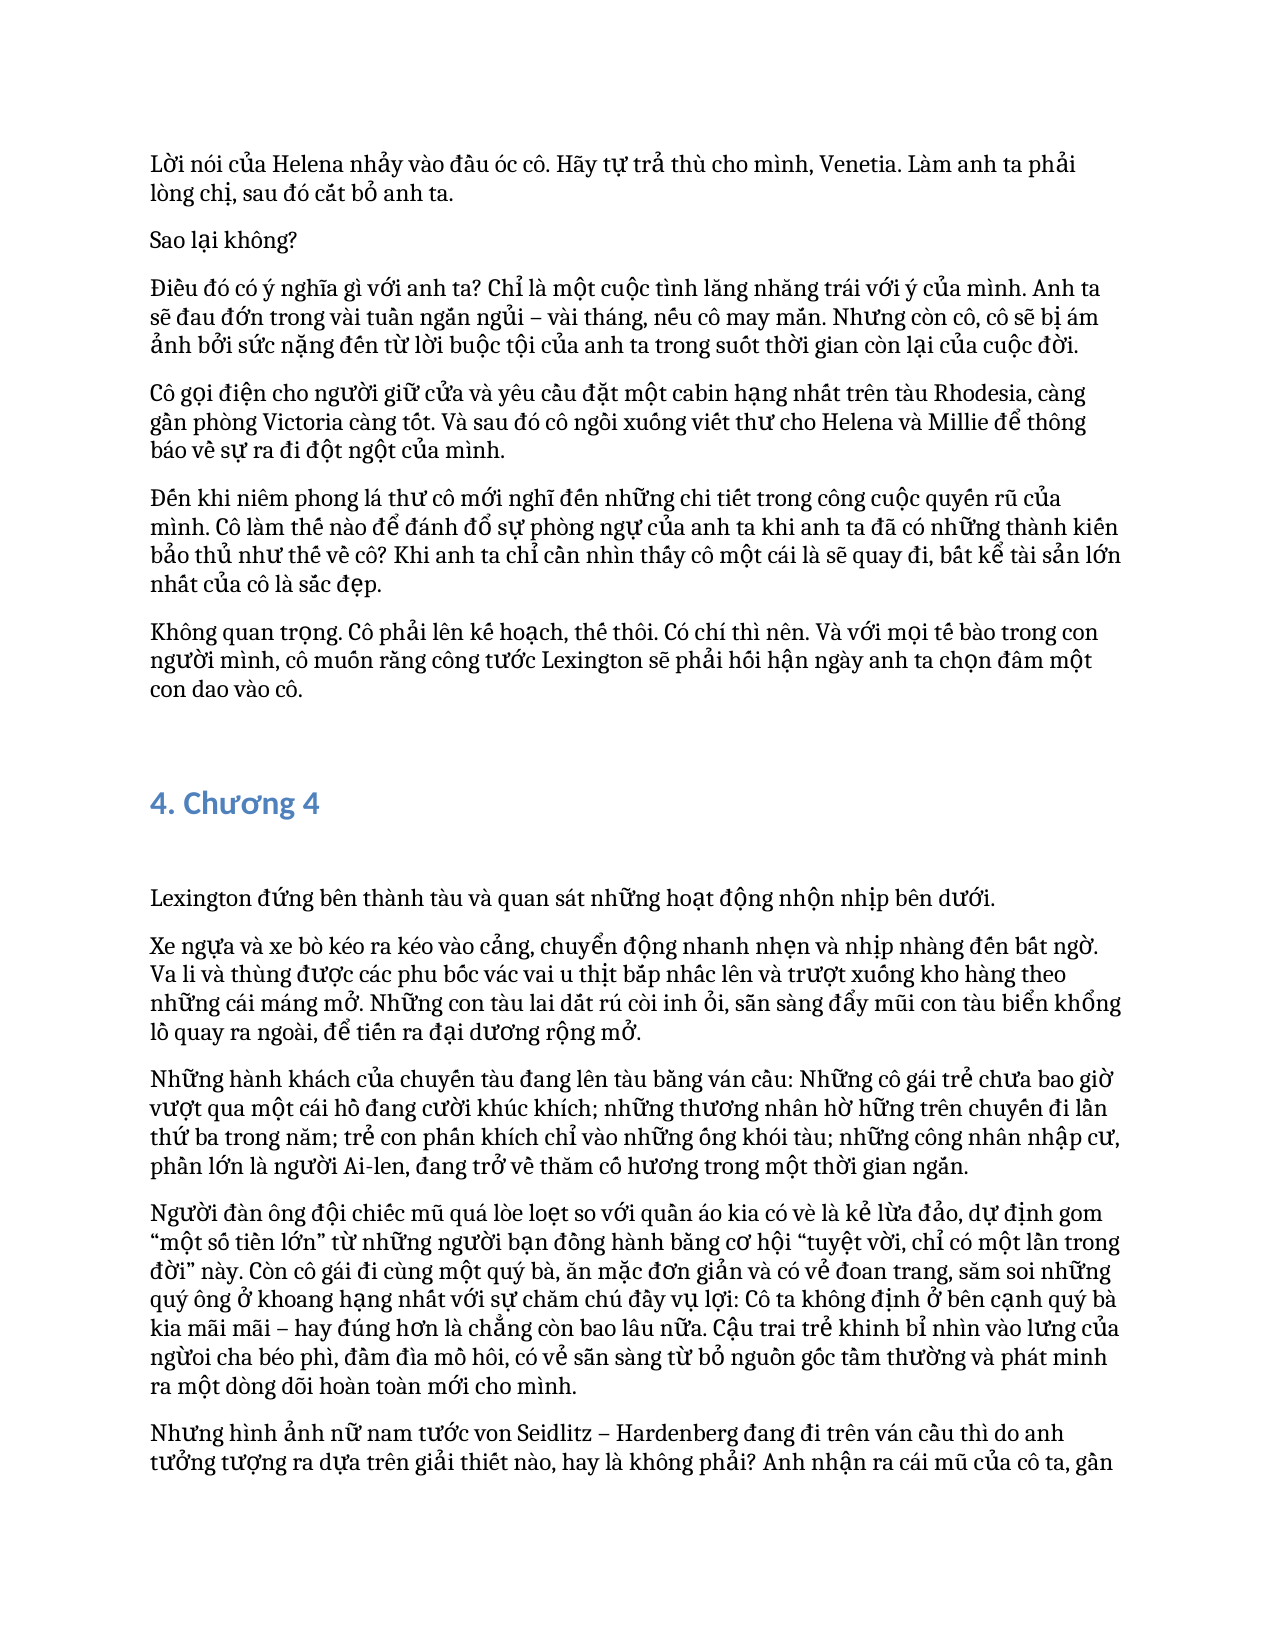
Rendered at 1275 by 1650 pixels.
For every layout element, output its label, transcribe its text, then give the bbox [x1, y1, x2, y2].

text Người đàn ông đội chiếc mũ quá lòe loẹt so với quần áo kia có vè là kẻ lừa đảo, dự định gom “một số tiền lớn” từ những người bạn đồng hành bằng cơ hội “tuyệt vời, chỉ có một lần trong đời” này. Còn cô gái đi cùng một quý bà, ăn mặc đơn giản và có vẻ đoan trang, săm soi những quý ông ở khoang hạng nhất với sự chăm chú đầy vụ lợi: Cô ta không định ở bên cạnh quý bà kia mãi mãi – hay đúng hơn là chẳng còn bao lâu nữa. Cậu trai trẻ khinh bỉ nhìn vào lưng của ngừoi cha béo phì, đầm đìa mồ hôi, có vẻ sẵn sàng từ bỏ nguồn gốc tầm thường và phát minh ra một dòng dõi hoàn toàn mới cho mình. [150, 1199, 1125, 1400]
text Lexington đứng bên thành tàu và quan sát những hoạt động nhộn nhịp bên dưới. [150, 827, 1125, 913]
text Điều đó có ý nghĩa gì với anh ta? Chỉ là một cuộc tình lăng nhăng trái với ý của mình. Anh ta sẽ đau đớn trong vài tuần ngắn ngủi – vài tháng, nếu cô may mắn. Nhưng còn cô, cô sẽ bị ám ảnh bởi sức nặng đến từ lời buộc tội của anh ta trong suốt thời gian còn lại của cuộc đời. [150, 274, 1125, 360]
text Lời nói của Helena nhảy vào đầu óc cô. Hãy tự trả thù cho mình, Venetia. Làm anh ta phải lòng chị, sau đó cắt bỏ anh ta. [150, 150, 1125, 207]
text Những hành khách của chuyến tàu đang lên tàu bằng ván cầu: Những cô gái trẻ chưa bao giờ vượt qua một cái hồ đang cười khúc khích; những thương nhân hờ hững trên chuyến đi lần thứ ba trong năm; trẻ con phấn khích chỉ vào những ống khói tàu; những công nhân nhập cư, phần lớn là người Ai-len, đang trở về thăm cố hương trong một thời gian ngắn. [150, 1065, 1125, 1180]
text Xe ngựa và xe bò kéo ra kéo vào cảng, chuyển động nhanh nhẹn và nhịp nhàng đến bất ngờ. Va li và thùng được các phu bốc vác vai u thịt bắp nhấc lên và trượt xuống kho hàng theo những cái máng mở. Những con tàu lai dắt rú còi inh ỏi, sẵn sàng đẩy mũi con tàu biển khổng lồ quay ra ngoài, để tiến ra đại dương rộng mở. [150, 932, 1125, 1047]
text Cô gọi điện cho người giữ cửa và yêu cầu đặt một cabin hạng nhất trên tàu Rhodesia, càng gần phòng Victoria càng tốt. Và sau đó cô ngồi xuống viết thư cho Helena và Millie để thông báo về sự ra đi đột ngột của mình. [150, 379, 1125, 465]
text Sao lại không? [150, 226, 1125, 255]
text Đến khi niêm phong lá thư cô mới nghĩ đến những chi tiết trong công cuộc quyến rũ của mình. Cô làm thế nào để đánh đổ sự phòng ngự của anh ta khi anh ta đã có những thành kiến bảo thủ như thế về cô? Khi anh ta chỉ cần nhìn thấy cô một cái là sẽ quay đi, bất kể tài sản lớn nhất của cô là sắc đẹp. [150, 484, 1125, 599]
subtitle 4. Chương 4 [150, 782, 1125, 823]
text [150, 1419, 1125, 1477]
text Không quan trọng. Cô phải lên kế hoạch, thế thôi. Có chí thì nên. Và với mọi tế bào trong con người mình, cô muốn rằng công tước Lexington sẽ phải hối hận ngày anh ta chọn đâm một con dao vào cô. [150, 617, 1125, 761]
